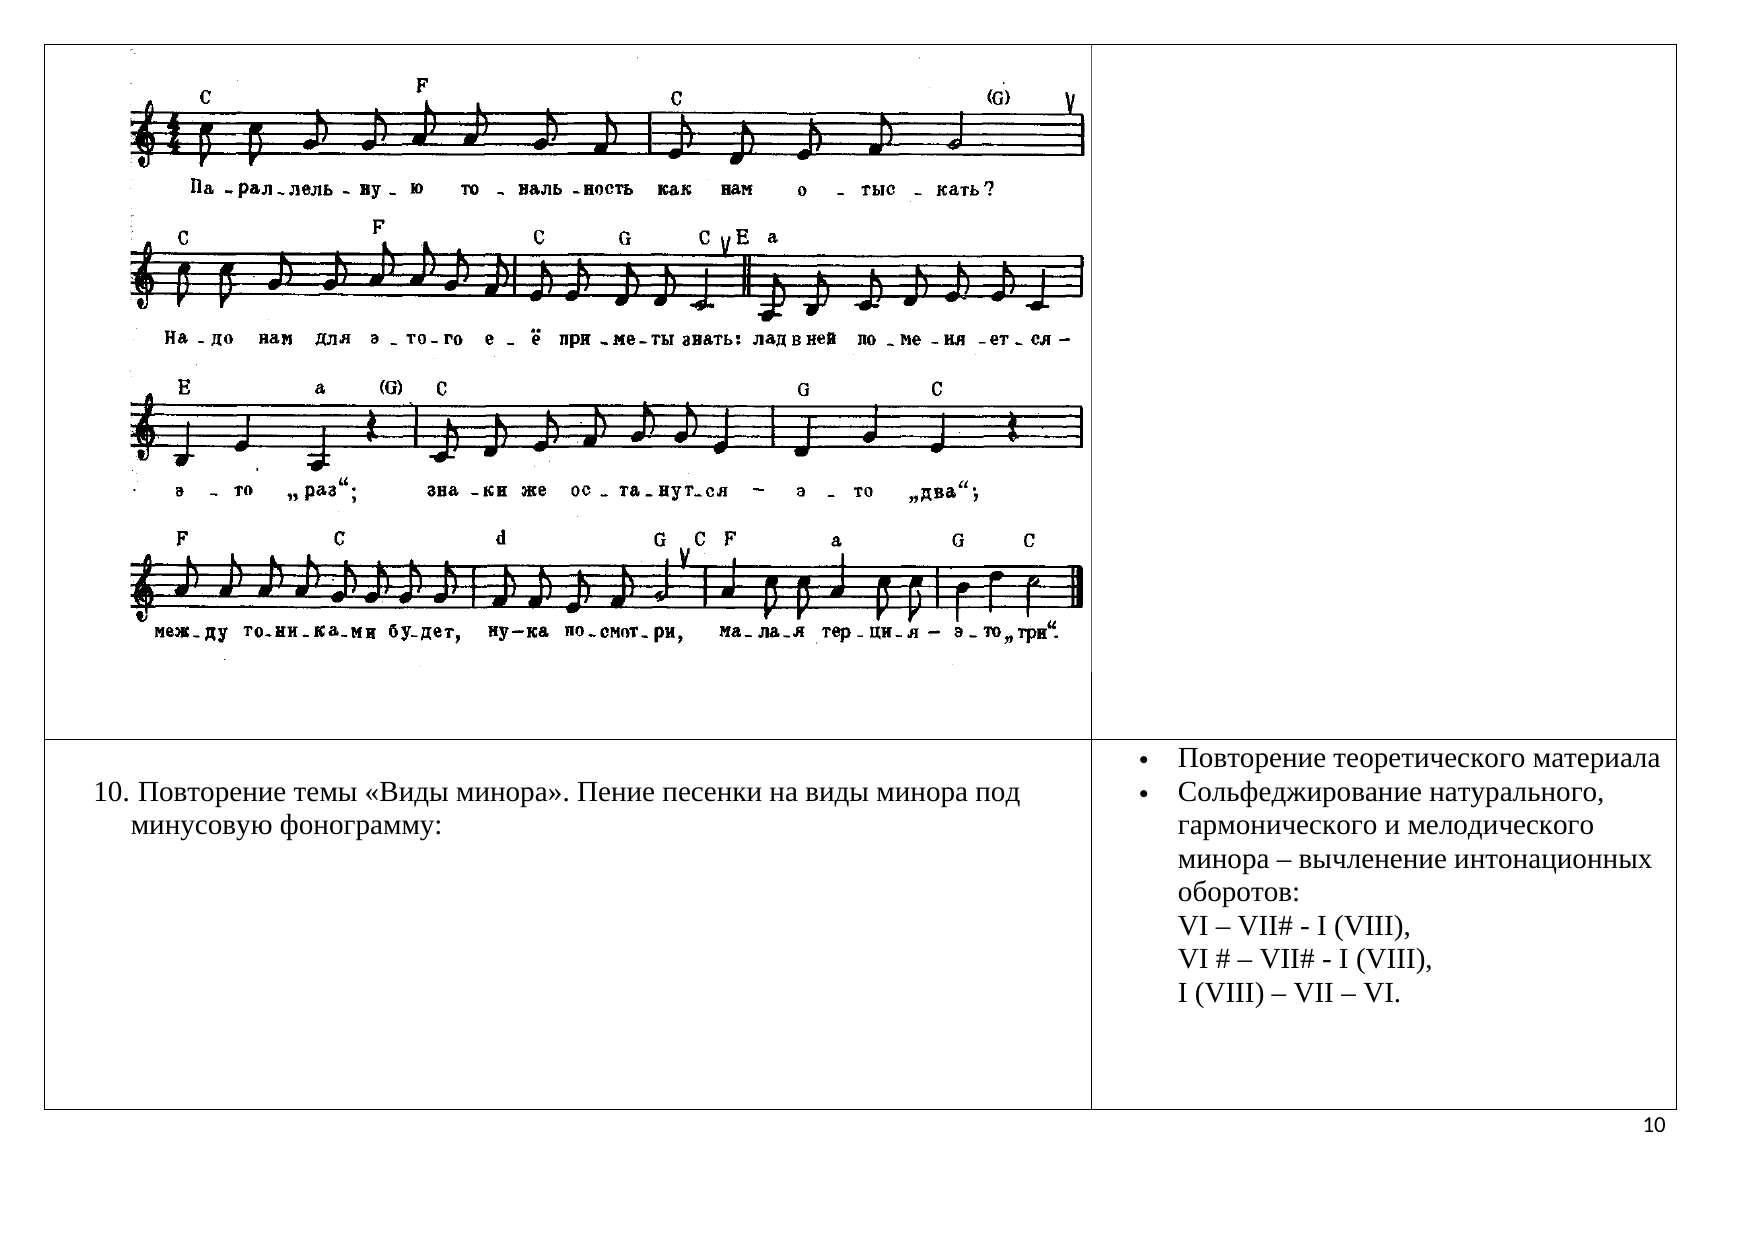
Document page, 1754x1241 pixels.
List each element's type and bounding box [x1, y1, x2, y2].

table_cell [1092, 45, 1676, 739]
table_cell [1092, 740, 1676, 1109]
table_cell [45, 740, 1091, 1109]
table_cell [45, 45, 1091, 739]
